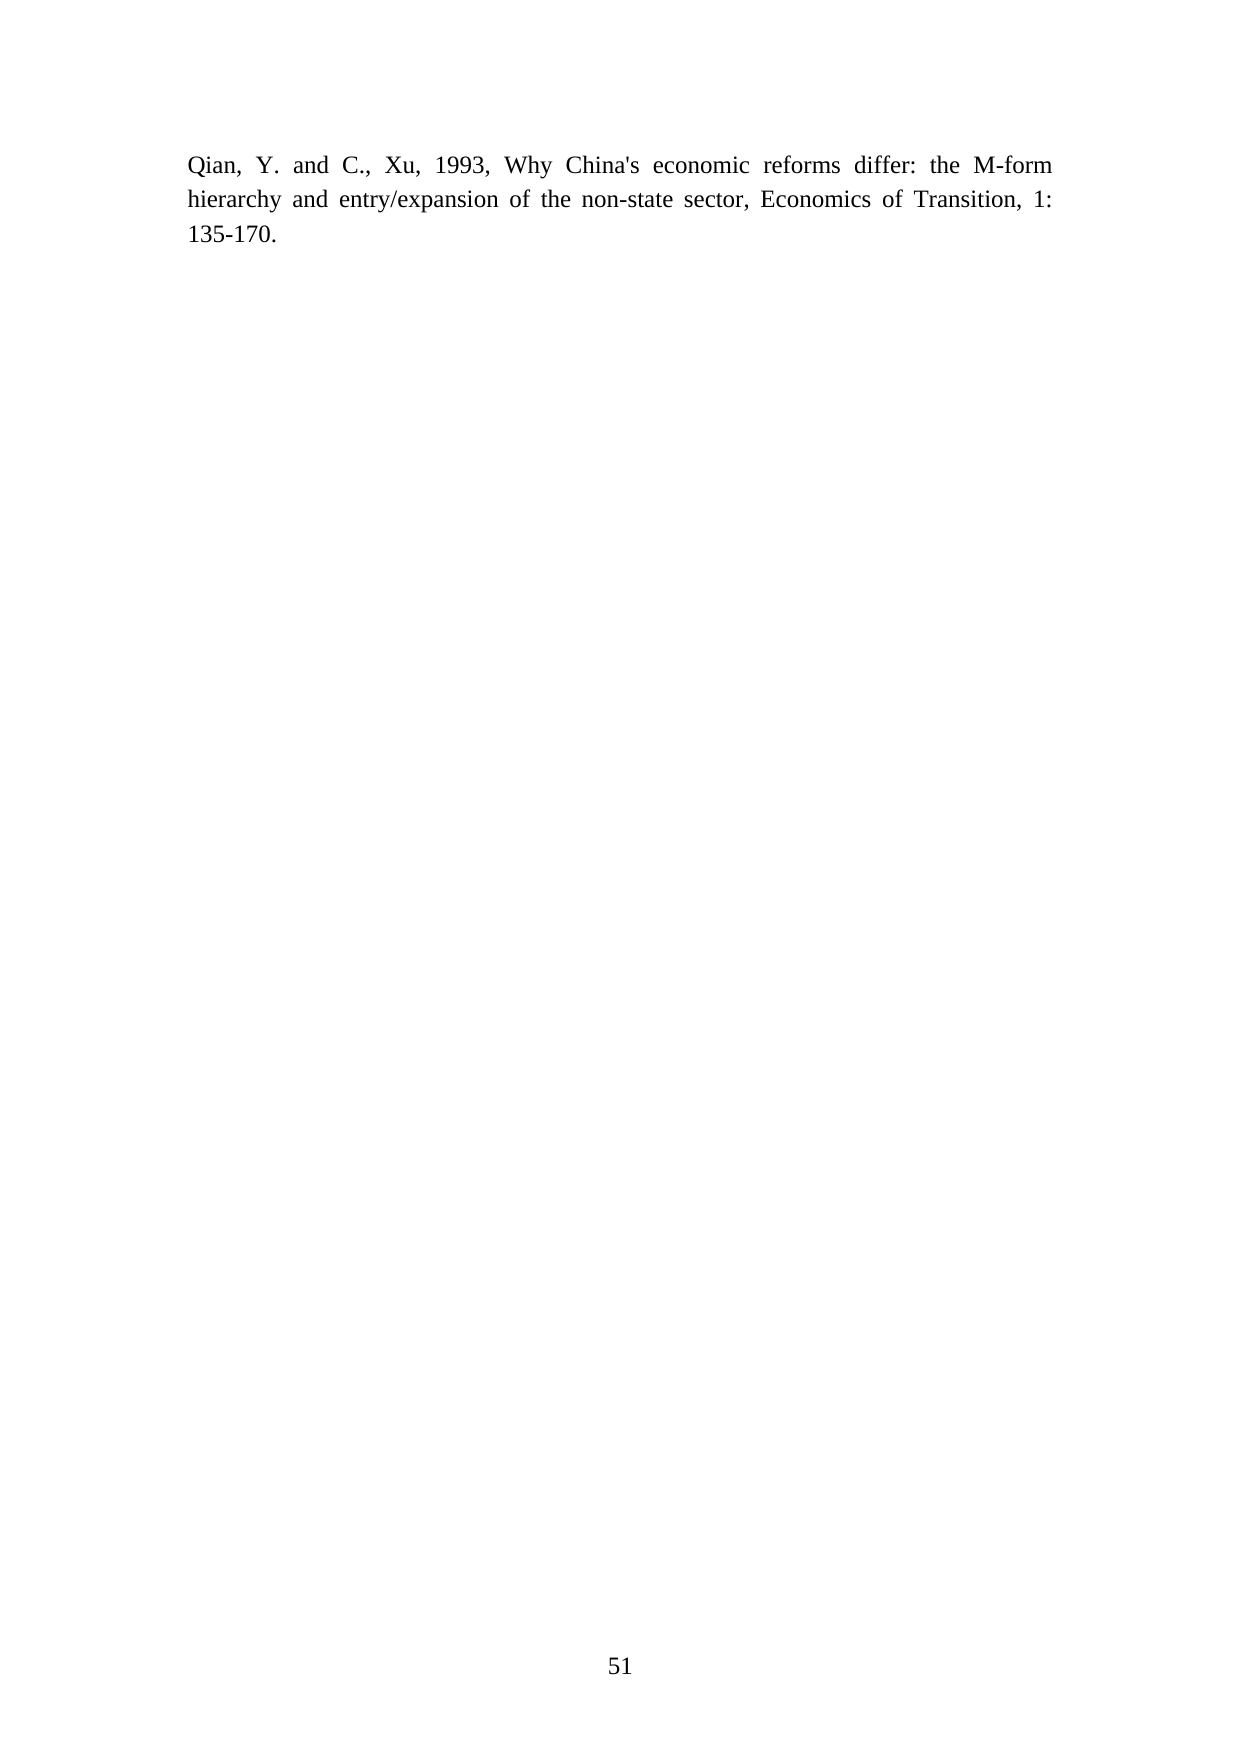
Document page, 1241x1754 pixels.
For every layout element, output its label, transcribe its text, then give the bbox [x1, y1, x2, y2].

text Qian, Y. and C., Xu, 1993, Why China's economic reforms differ: the M‐form hierarchy and entry/expansion of the non‐state sector, Economics of Transition, 1: 135-170. [187, 150, 1053, 248]
